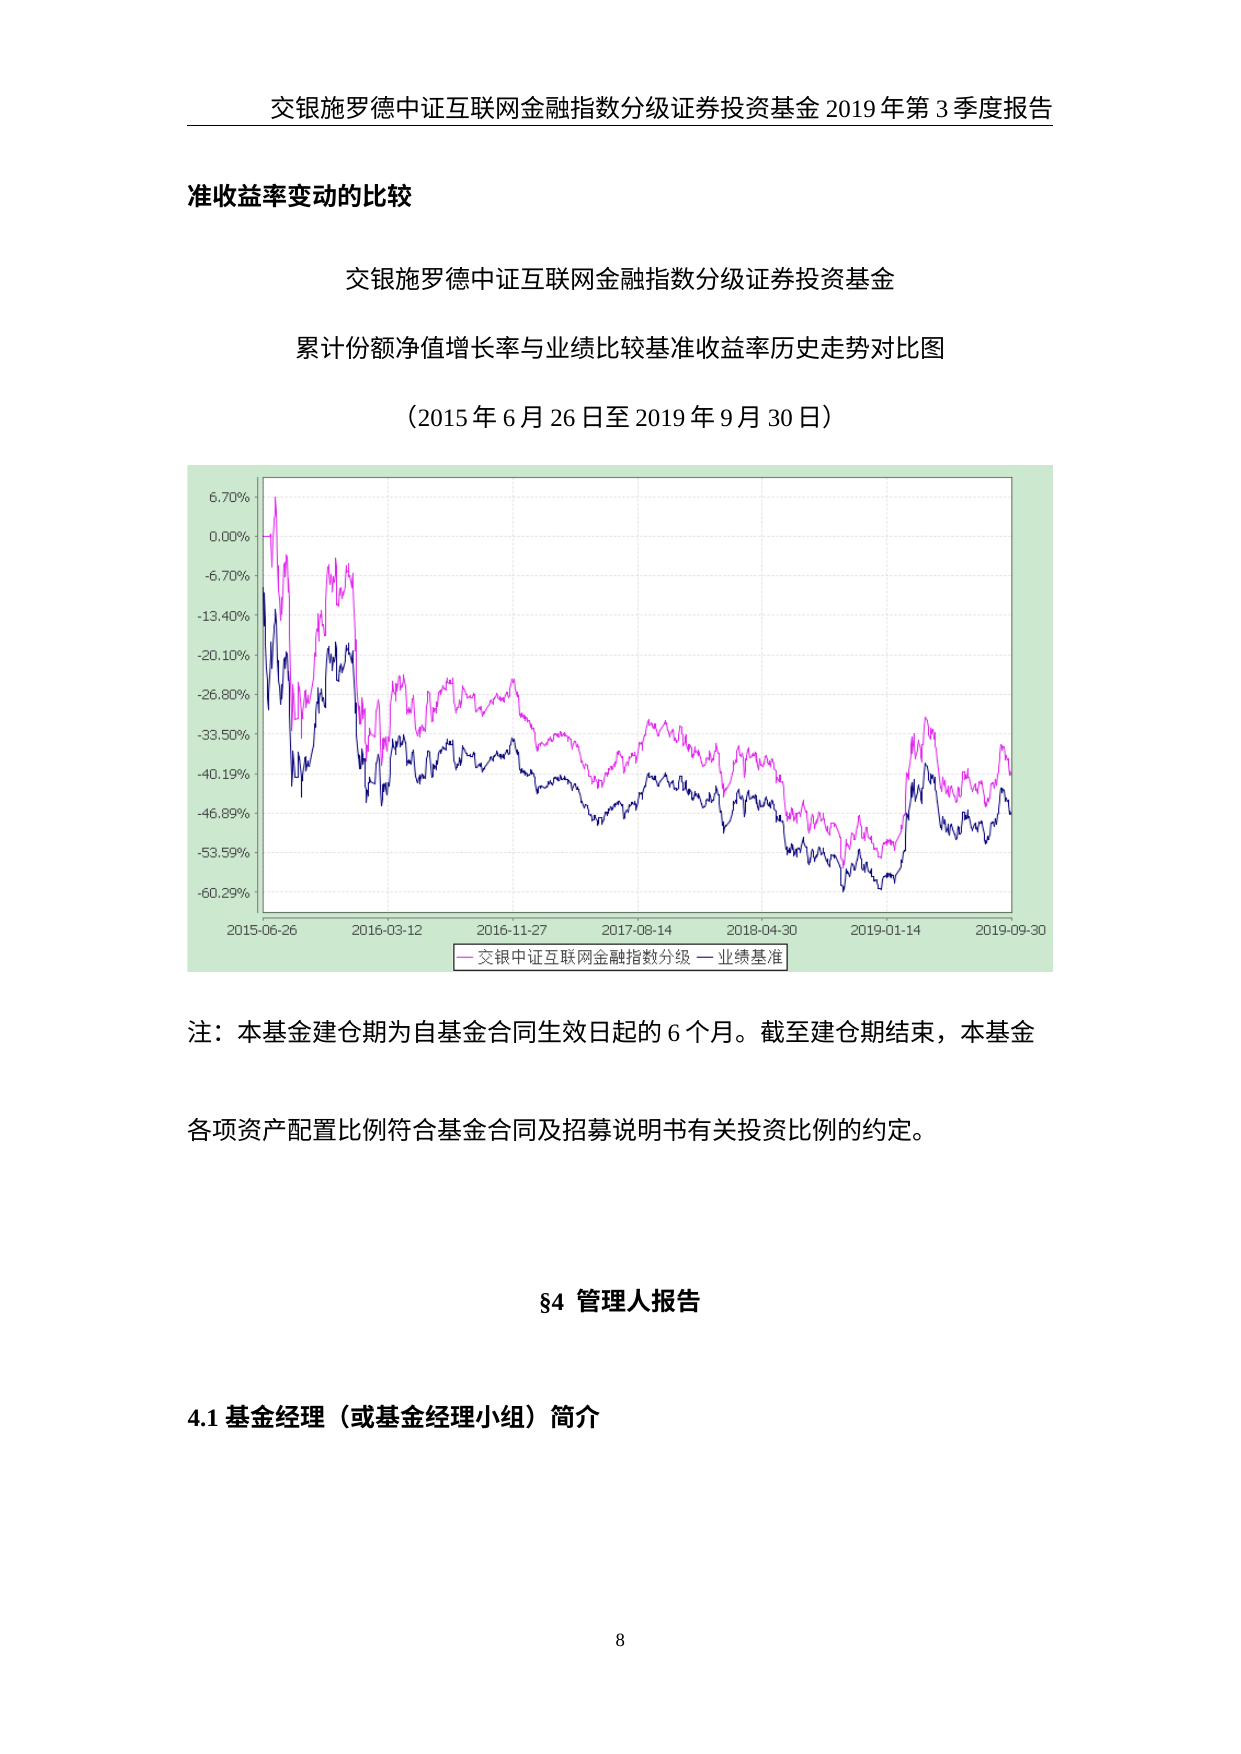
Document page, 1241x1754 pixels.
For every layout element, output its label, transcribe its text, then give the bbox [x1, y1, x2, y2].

text 4.1 基金经理（或基金经理小组）简介 [187, 1383, 1053, 1448]
text 交银施罗德中证互联网金融指数分级证券投资基金 [187, 245, 1053, 310]
text 注：本基金建仓期为自基金合同生效日起的6个月。截至建仓期结束，本基金各项资产配置比例符合基金合同及招募说明书有关投资比例的约定。 [187, 998, 1053, 1161]
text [187, 162, 1053, 227]
text （2015年6月26日至2019年9月30日） [187, 383, 1053, 448]
text 累计份额净值增长率与业绩比较基准收益率历史走势对比图 [187, 328, 1053, 364]
picture [187, 465, 1053, 972]
subtitle §4 管理人报告 [187, 1267, 1053, 1332]
